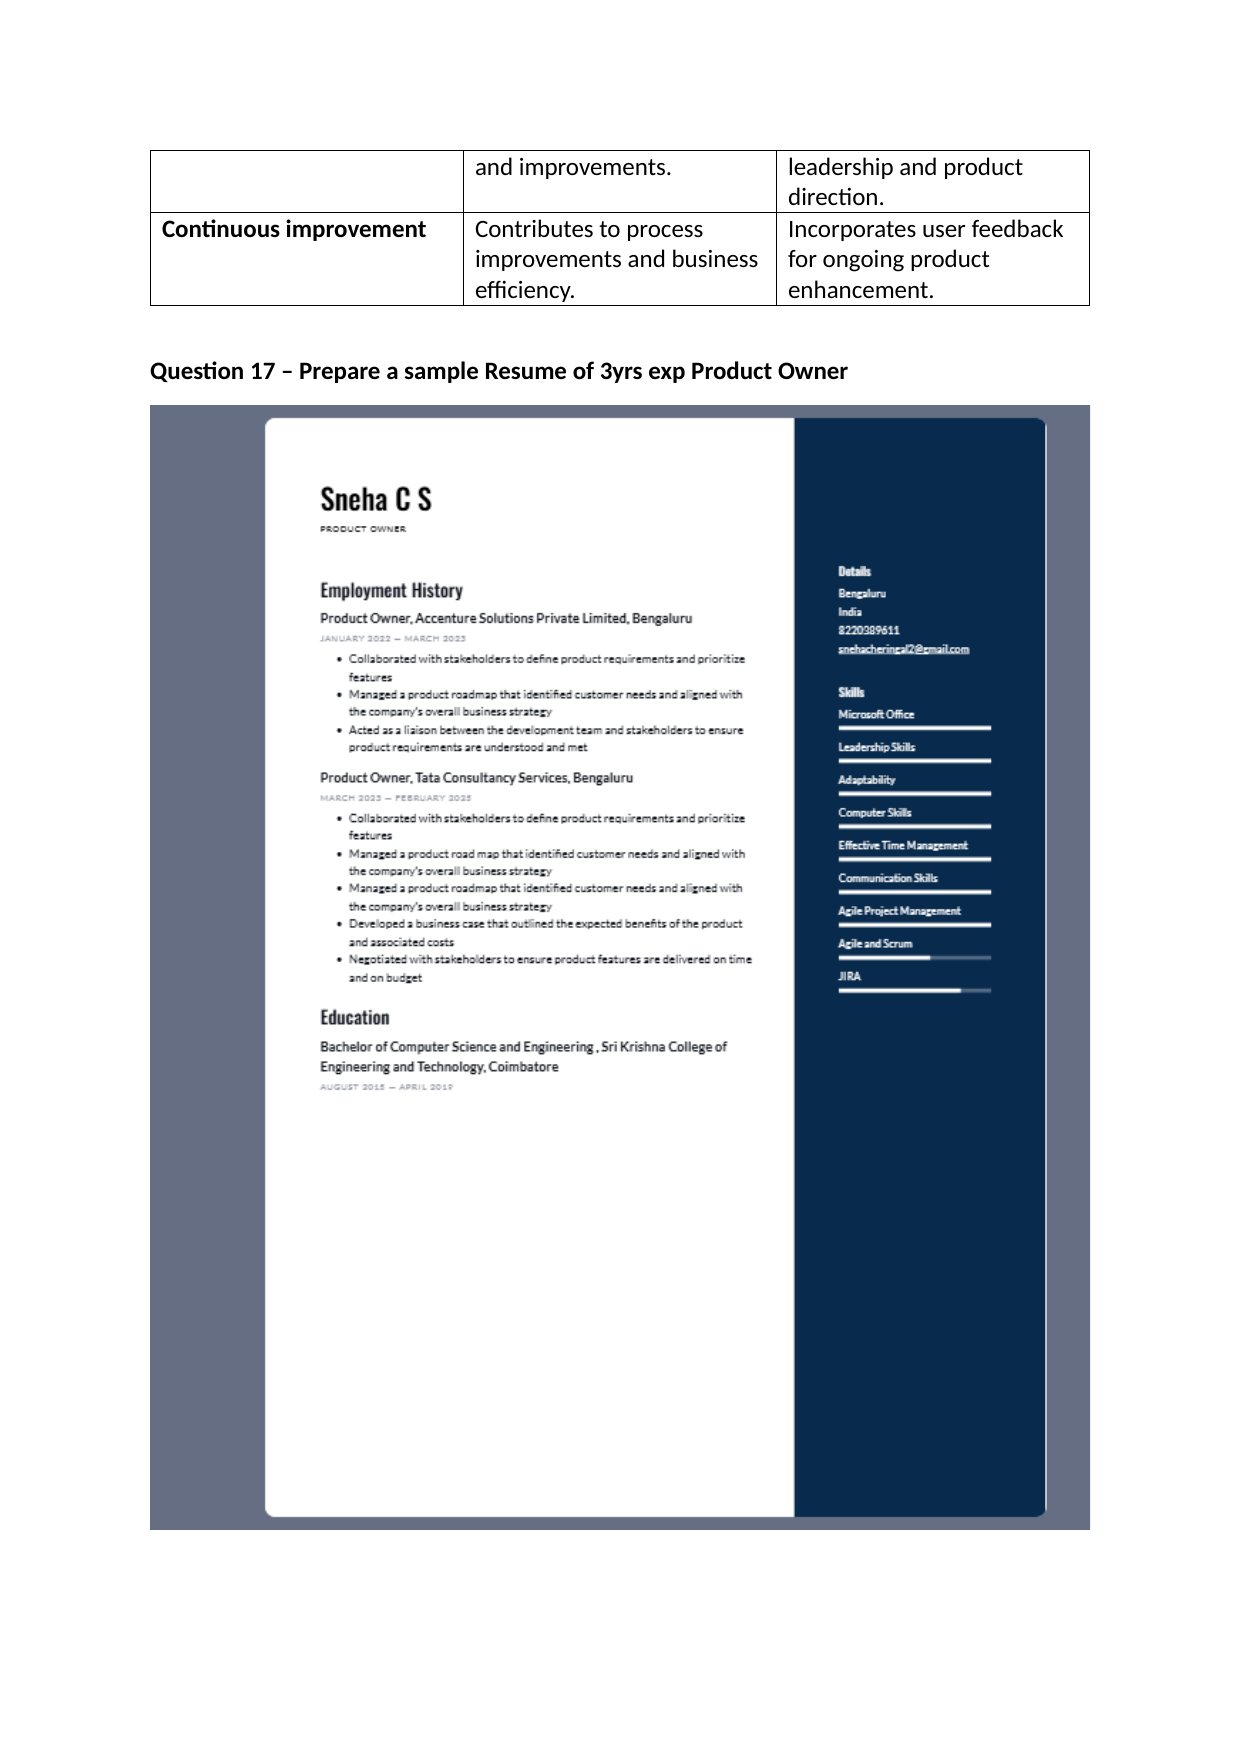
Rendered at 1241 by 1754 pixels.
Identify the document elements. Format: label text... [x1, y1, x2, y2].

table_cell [464, 151, 776, 212]
picture [150, 405, 1091, 1530]
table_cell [151, 151, 463, 212]
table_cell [777, 151, 1089, 212]
table_cell Incorporates user feedback for ongoing product enhancement. [777, 213, 1089, 305]
table_cell Contributes to process improvements and business efficiency. [464, 213, 776, 305]
text Question 17 – Prepare a sample Resume of 3yrs exp Product Owner [150, 355, 1090, 386]
table_cell Continuous improvement [151, 213, 463, 305]
